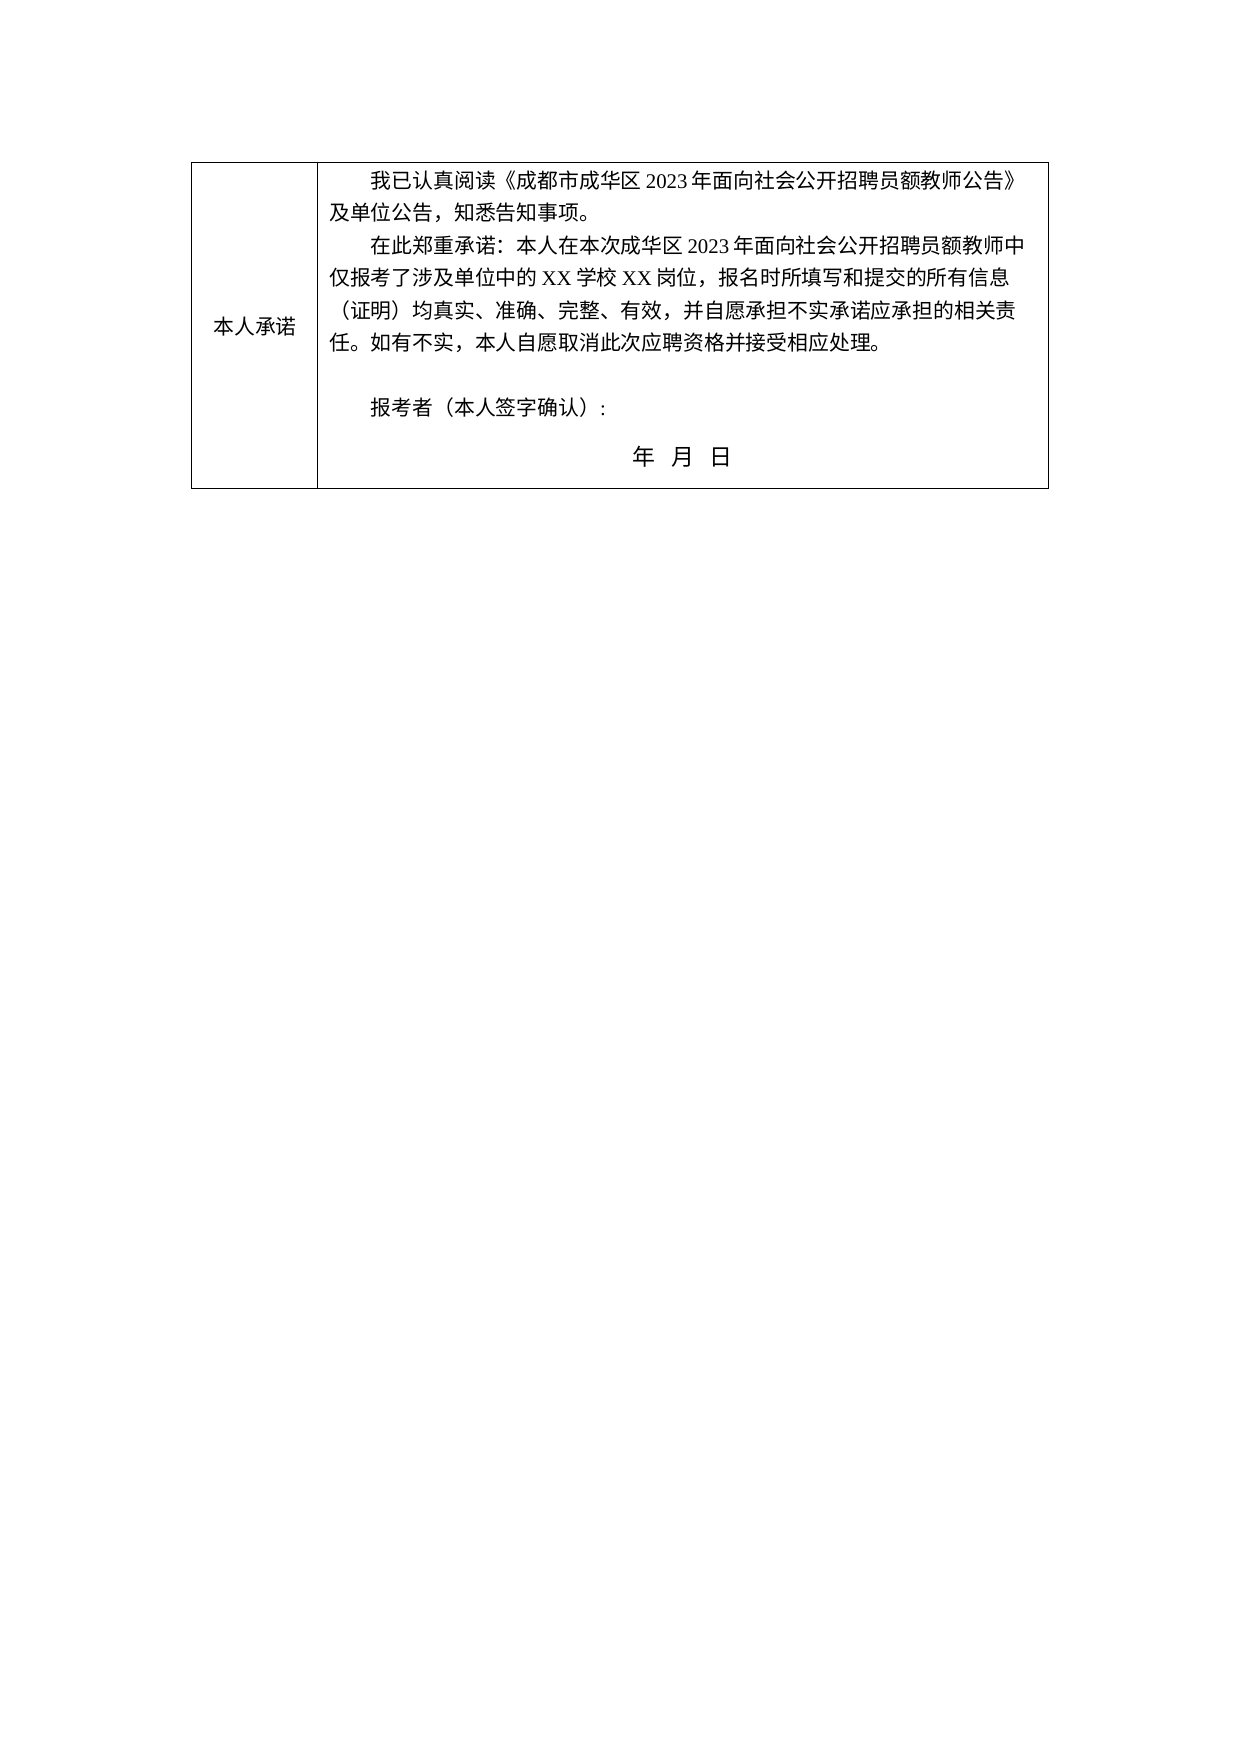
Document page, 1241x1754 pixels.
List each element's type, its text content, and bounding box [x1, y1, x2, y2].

table_cell 本人承诺 [192, 163, 317, 488]
table_cell 我已认真阅读《成都市成华区2023年面向社会公开招聘员额教师公告》及单位公告，知悉告知事项。 在此郑重承诺：本人在本次成华区2023年面向社会公开招聘员额教师中仅报考了涉及单位中的XX学校XX岗位，报名时所填写和提交的所有信息（证明）均真实、准确、完整、有效，并自愿承担不实承诺应承担的相关责任。如有不实，本人自愿取消此次应聘资格并接受相应处理。 报考者（本人签字确认）: 年 月 日 [318, 163, 1048, 488]
